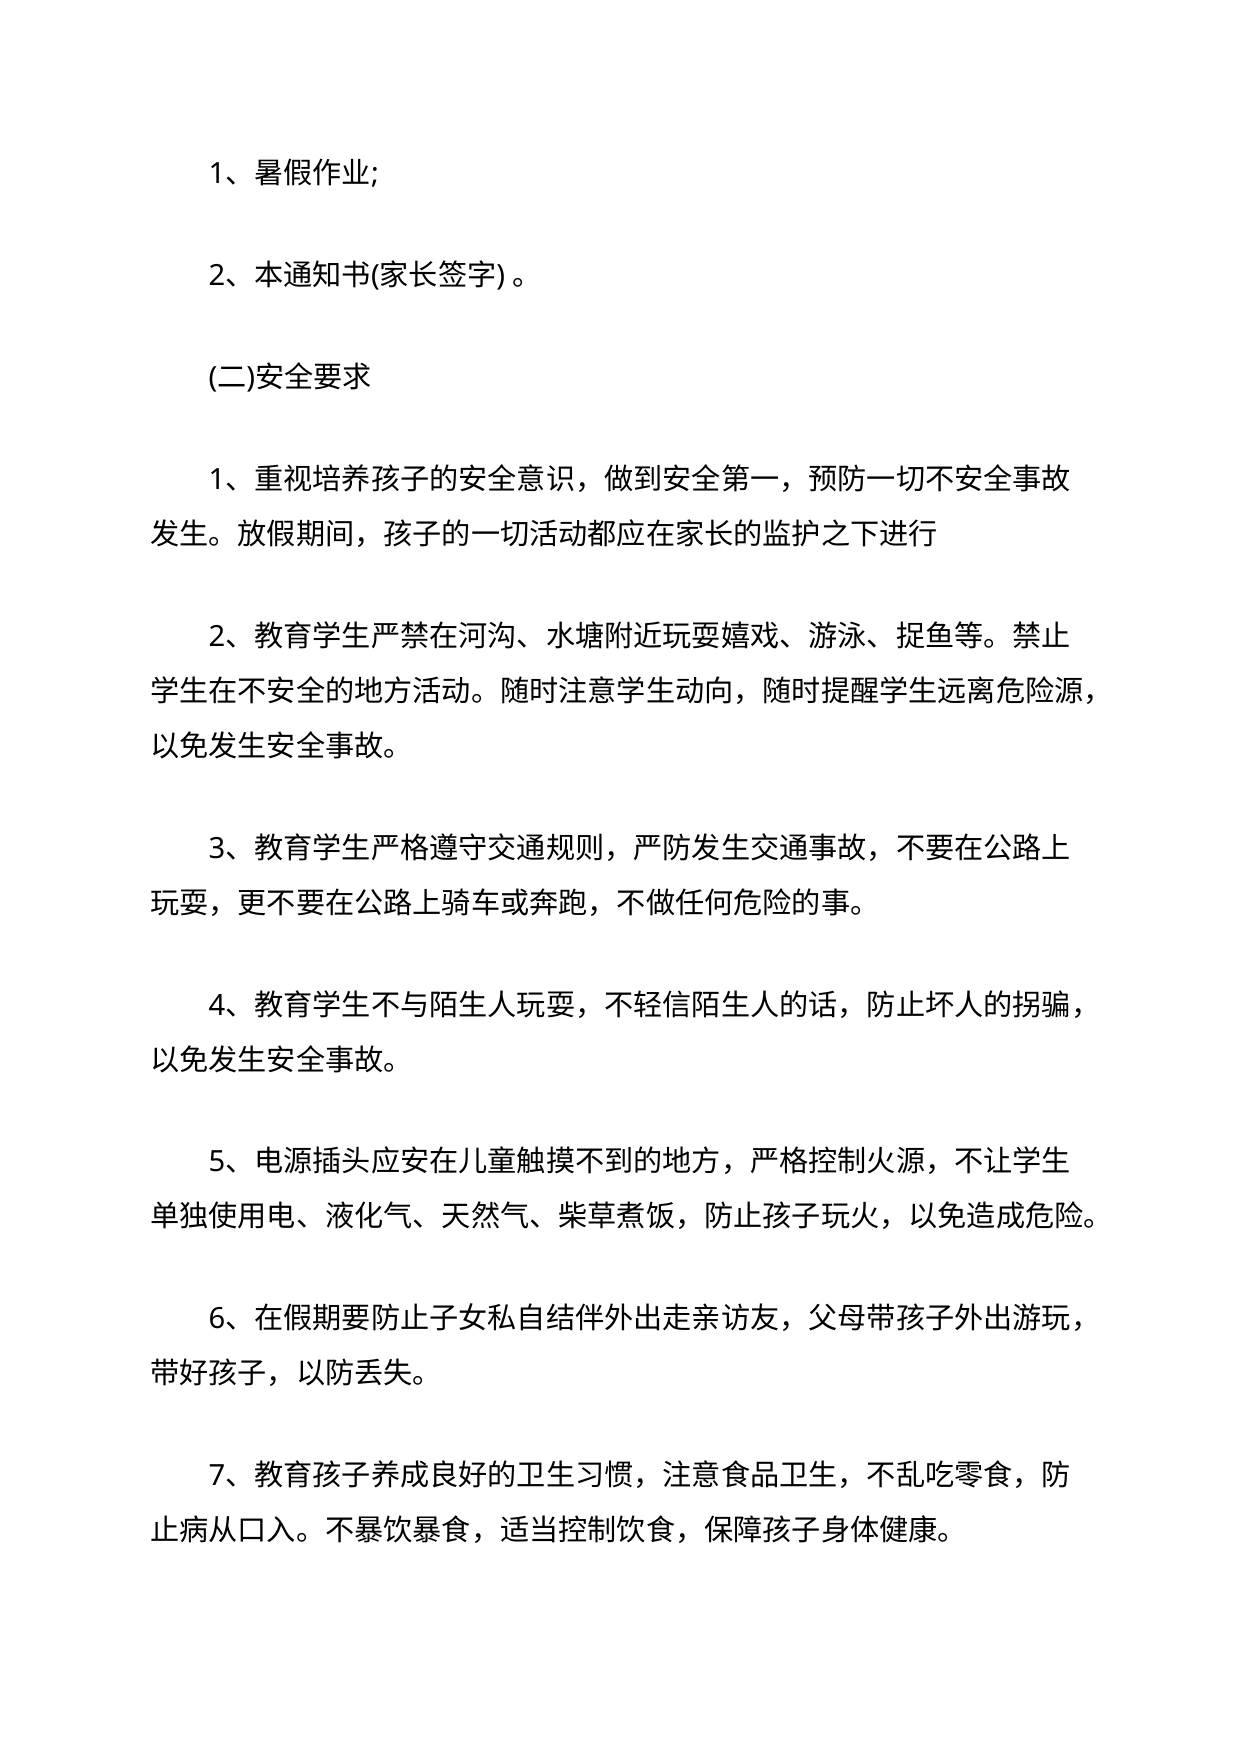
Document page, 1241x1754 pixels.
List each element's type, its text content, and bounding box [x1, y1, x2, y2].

text (二)安全要求 [150, 354, 1090, 396]
text 2、教育学生严禁在河沟、水塘附近玩耍嬉戏、游泳、捉鱼等。禁止学生在不安全的地方活动。随时注意学生动向，随时提醒学生远离危险源，以免发生安全事故。 [150, 613, 1090, 765]
text 5、电源插头应安在儿童触摸不到的地方，严格控制火源，不让学生单独使用电、液化气、天然气、柴草煮饭，防止孩子玩火，以免造成危险。 [150, 1138, 1090, 1235]
text 3、教育学生严格遵守交通规则，严防发生交通事故，不要在公路上玩耍，更不要在公路上骑车或奔跑，不做任何危险的事。 [150, 824, 1090, 922]
text 2、本通知书(家长签字) 。 [150, 252, 1090, 294]
text 7、教育孩子养成良好的卫生习惯，注意食品卫生，不乱吃零食，防止病从口入。不暴饮暴食，适当控制饮食，保障孩子身体健康。 [150, 1451, 1090, 1549]
text 6、在假期要防止子女私自结伴外出走亲访友，父母带孩子外出游玩，带好孩子，以防丢失。 [150, 1295, 1090, 1392]
text 1、暑假作业; [150, 150, 1090, 192]
text 1、重视培养孩子的安全意识，做到安全第一，预防一切不安全事故发生。放假期间，孩子的一切活动都应在家长的监护之下进行 [150, 456, 1090, 553]
text 4、教育学生不与陌生人玩耍，不轻信陌生人的话，防止坏人的拐骗，以免发生安全事故。 [150, 981, 1090, 1078]
